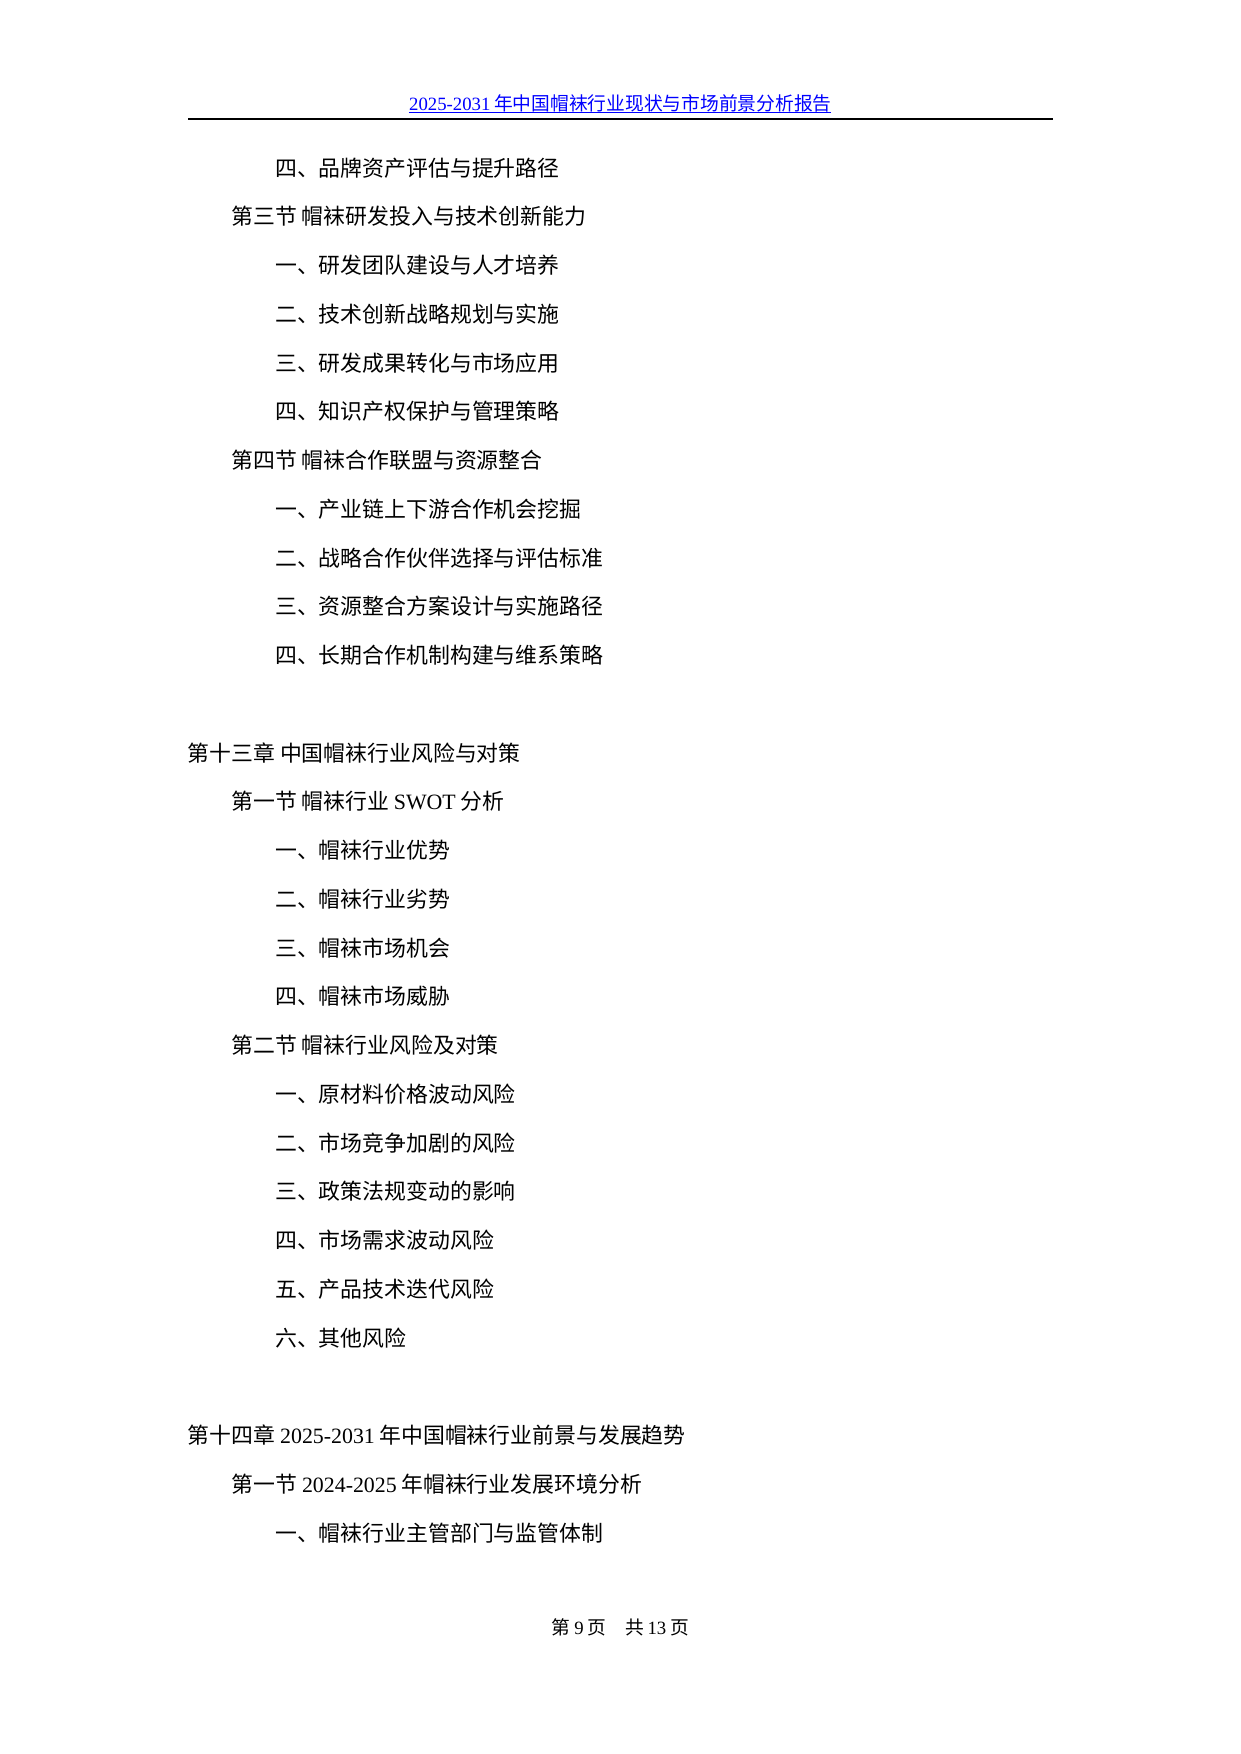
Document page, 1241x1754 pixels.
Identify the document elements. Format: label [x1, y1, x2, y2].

text [187, 150, 1053, 1548]
